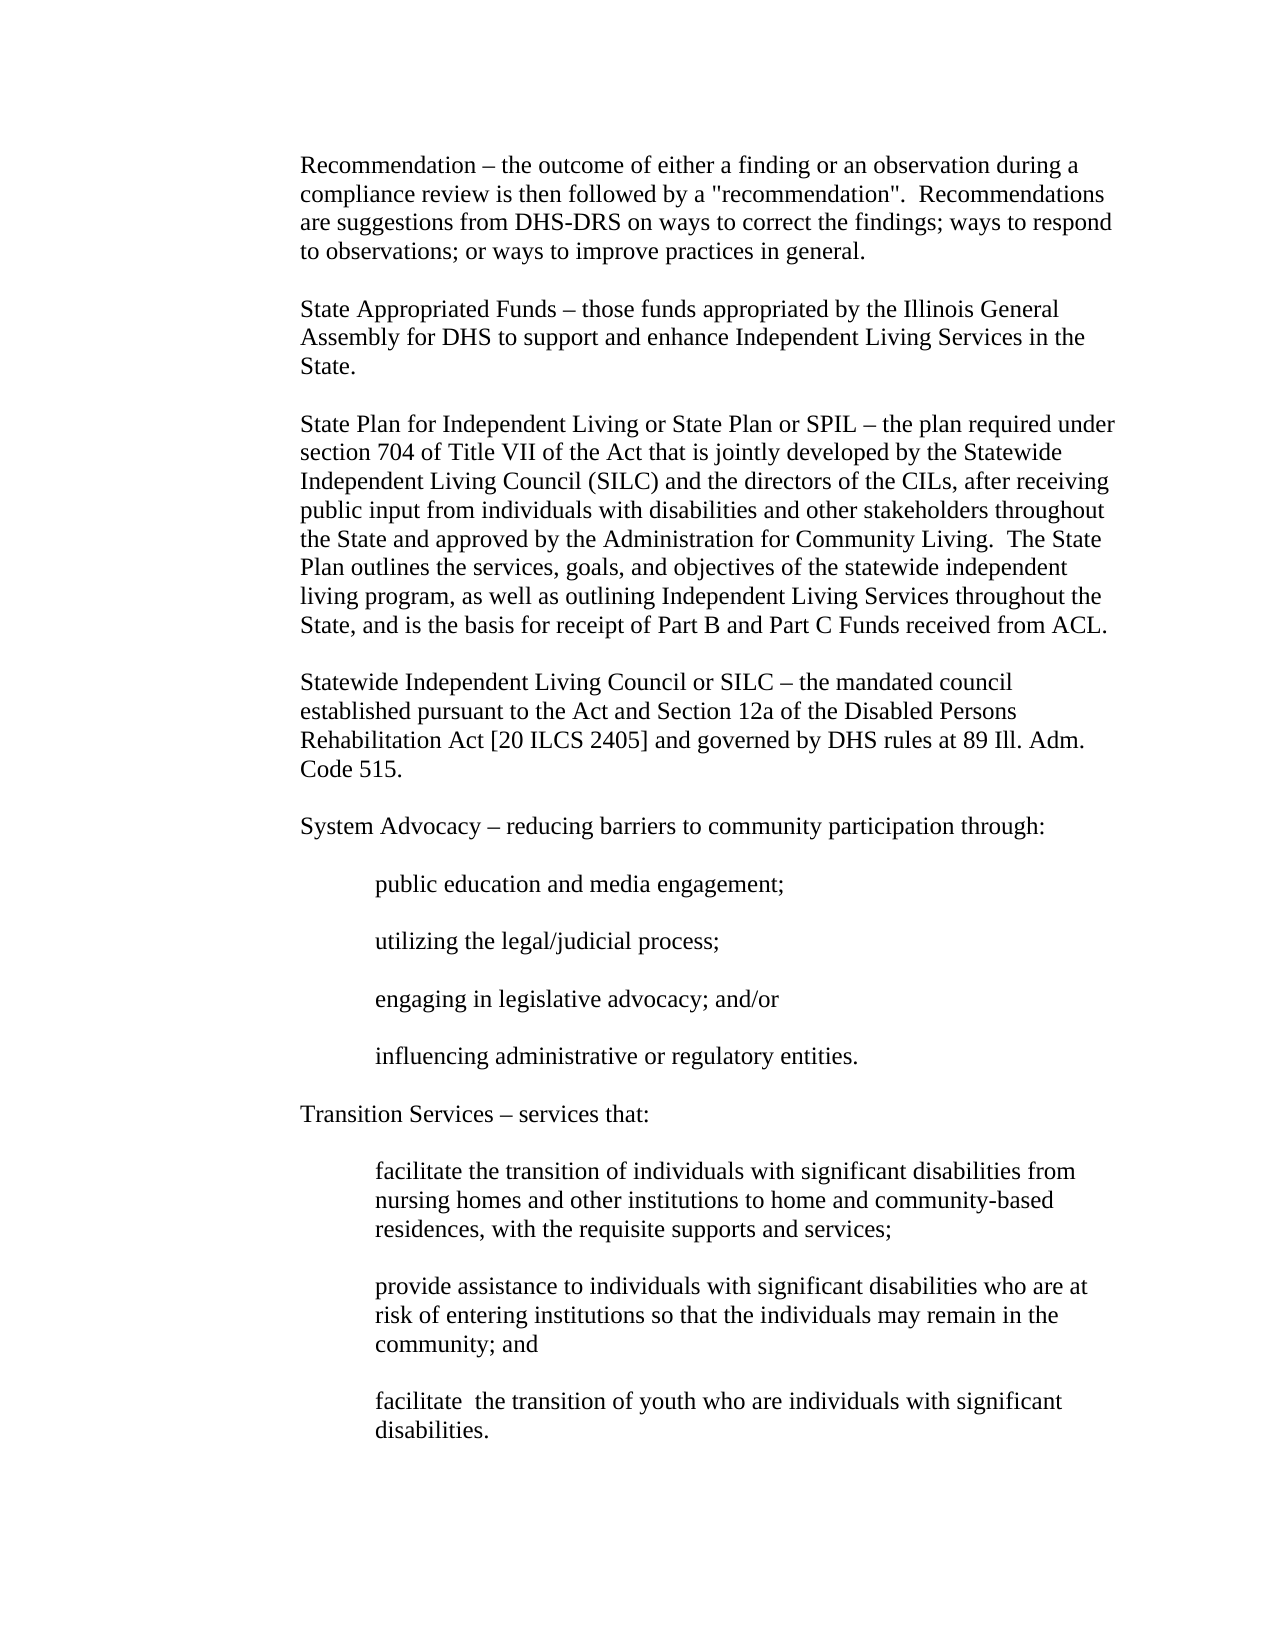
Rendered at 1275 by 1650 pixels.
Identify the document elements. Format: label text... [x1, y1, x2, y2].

text System Advocacy – reducing barriers to community participation through: [300, 811, 1125, 840]
text engaging in legislative advocacy; and/or [375, 984, 1125, 1012]
text facilitate the transition of individuals with significant disabilities from nursing homes and other institutions to home and community-based residences, with the requisite supports and services; [375, 1156, 1125, 1242]
text Statewide Independent Living Council or SILC – the mandated council established pursuant to the Act and Section 12a of the Disabled Persons Rehabilitation Act [20 ILCS 2405] and governed by DHS rules at 89 Ill. Adm. Code 515. [300, 667, 1125, 782]
text State Plan for Independent Living or State Plan or SPIL – the plan required under section 704 of Title VII of the Act that is jointly developed by the Statewide Independent Living Council (SILC) and the directors of the CILs, after receiving public input from individuals with disabilities and other stakeholders throughout the State and approved by the Administration for Community Living. The State Plan outlines the services, goals, and objectives of the statewide independent living program, as well as outlining Independent Living Services throughout the State, and is the basis for receipt of Part B and Part C Funds received from ACL. [300, 409, 1125, 639]
text facilitate the transition of youth who are individuals with significant disabilities. [375, 1386, 1125, 1444]
text Transition Services – services that: [300, 1099, 1125, 1127]
text public education and media engagement; [375, 869, 1125, 897]
text provide assistance to individuals with significant disabilities who are at risk of entering institutions so that the individuals may remain in the community; and [375, 1271, 1125, 1357]
text State Appropriated Funds – those funds appropriated by the Illinois General Assembly for DHS to support and enhance Independent Living Services in the State. [300, 294, 1125, 380]
text Recommendation – the outcome of either a finding or an observation during a compliance review is then followed by a "recommendation". Recommendations are suggestions from DHS-DRS on ways to correct the findings; ways to respond to observations; or ways to improve practices in general. [300, 150, 1125, 265]
text influencing administrative or regulatory entities. [375, 1041, 1125, 1070]
text utilizing the legal/judicial process; [375, 926, 1125, 955]
